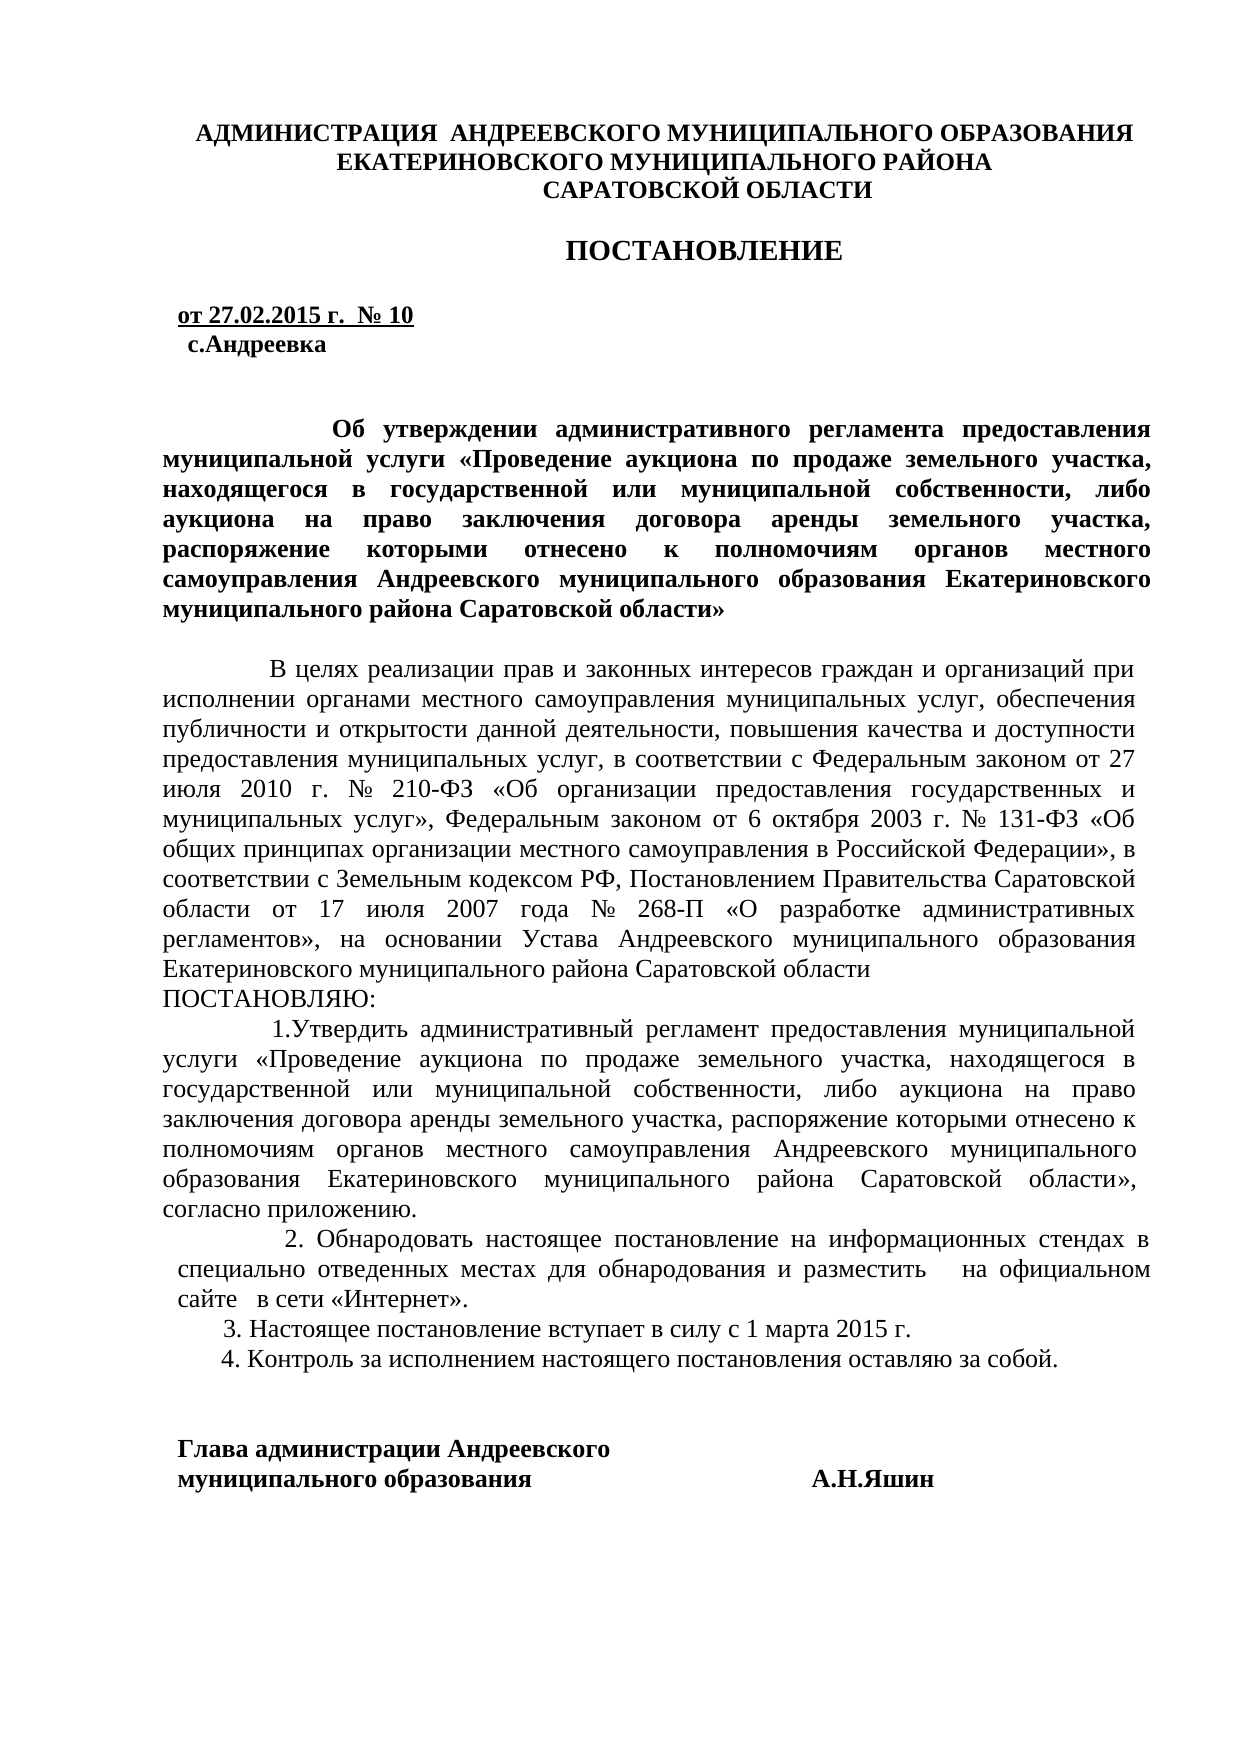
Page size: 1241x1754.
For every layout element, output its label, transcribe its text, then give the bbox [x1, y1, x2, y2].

text 2. Обнародовать настоящее постановление на информационных стендах в специально отведенных местах для обнародования и разместить на официальном сайте в сети «Интернет». [162, 1223, 1152, 1313]
text В целях реализации прав и законных интересов граждан и организаций при исполнении органами местного самоуправления муниципальных услуг, обеспечения публичности и открытости данной деятельности, повышения качества и доступности предоставления муниципальных услуг, в соответствии с Федеральным законом от 27 июля 2010 г. № 210-ФЗ «Об организации предоставления государственных и муниципальных услуг», Федеральным законом от 6 октября 2003 г. № 131-ФЗ «Об общих принципах организации местного самоуправления в Российской Федерации», в соответствии с Земельным кодексом РФ, Постановлением Правительства Саратовской области от 17 июля 2007 года № 268-П «О разработке административных регламентов», на основании Устава Андреевского муниципального образования Екатериновского муниципального района Саратовской области [177, 653, 1152, 983]
text САРАТОВСКОЙ ОБЛАСТИ [177, 176, 1231, 204]
text муниципального образования А.Н.Яшин [177, 1463, 1152, 1493]
text Об утверждении административного регламента предоставления муниципальной услуги «Проведение аукциона по продаже земельного участка, находящегося в государственной или муниципальной собственности, либо аукциона на право заключения договора аренды земельного участка, распоряжение которыми отнесено к полномочиям органов местного самоуправления Андреевского муниципального образования Екатериновского муниципального района Саратовской области» [162, 413, 1152, 623]
text Глава администрации Андреевского [177, 1433, 1152, 1463]
text 1.Утвердить административный регламент предоставления муниципальной услуги «Проведение аукциона по продаже земельного участка, находящегося в государственной или муниципальной собственности, либо аукциона на право заключения договора аренды земельного участка, распоряжение которыми отнесено к полномочиям органов местного самоуправления Андреевского муниципального образования Екатериновского муниципального района Саратовской области», согласно приложению. [177, 1013, 1152, 1223]
text ПОСТАНОВЛЕНИЕ [177, 233, 1231, 267]
text АДМИНИСТРАЦИЯ АНДРЕЕВСКОГО МУНИЦИПАЛЬНОГО ОБРАЗОВАНИЯ ЕКАТЕРИНОВСКОГО МУНИЦИПАЛЬНОГО РАЙОНА [177, 118, 1152, 176]
text от 27.02.2015 г. № 10 [177, 300, 1231, 329]
text с.Андреевка [177, 329, 1152, 358]
text 4. Контроль за исполнением настоящего постановления оставляю за собой. [162, 1343, 1152, 1373]
text 3. Настоящее постановление вступает в силу с 1 марта 2015 г. [177, 1313, 1152, 1343]
text ПОСТАНОВЛЯЮ: [177, 983, 1152, 1013]
